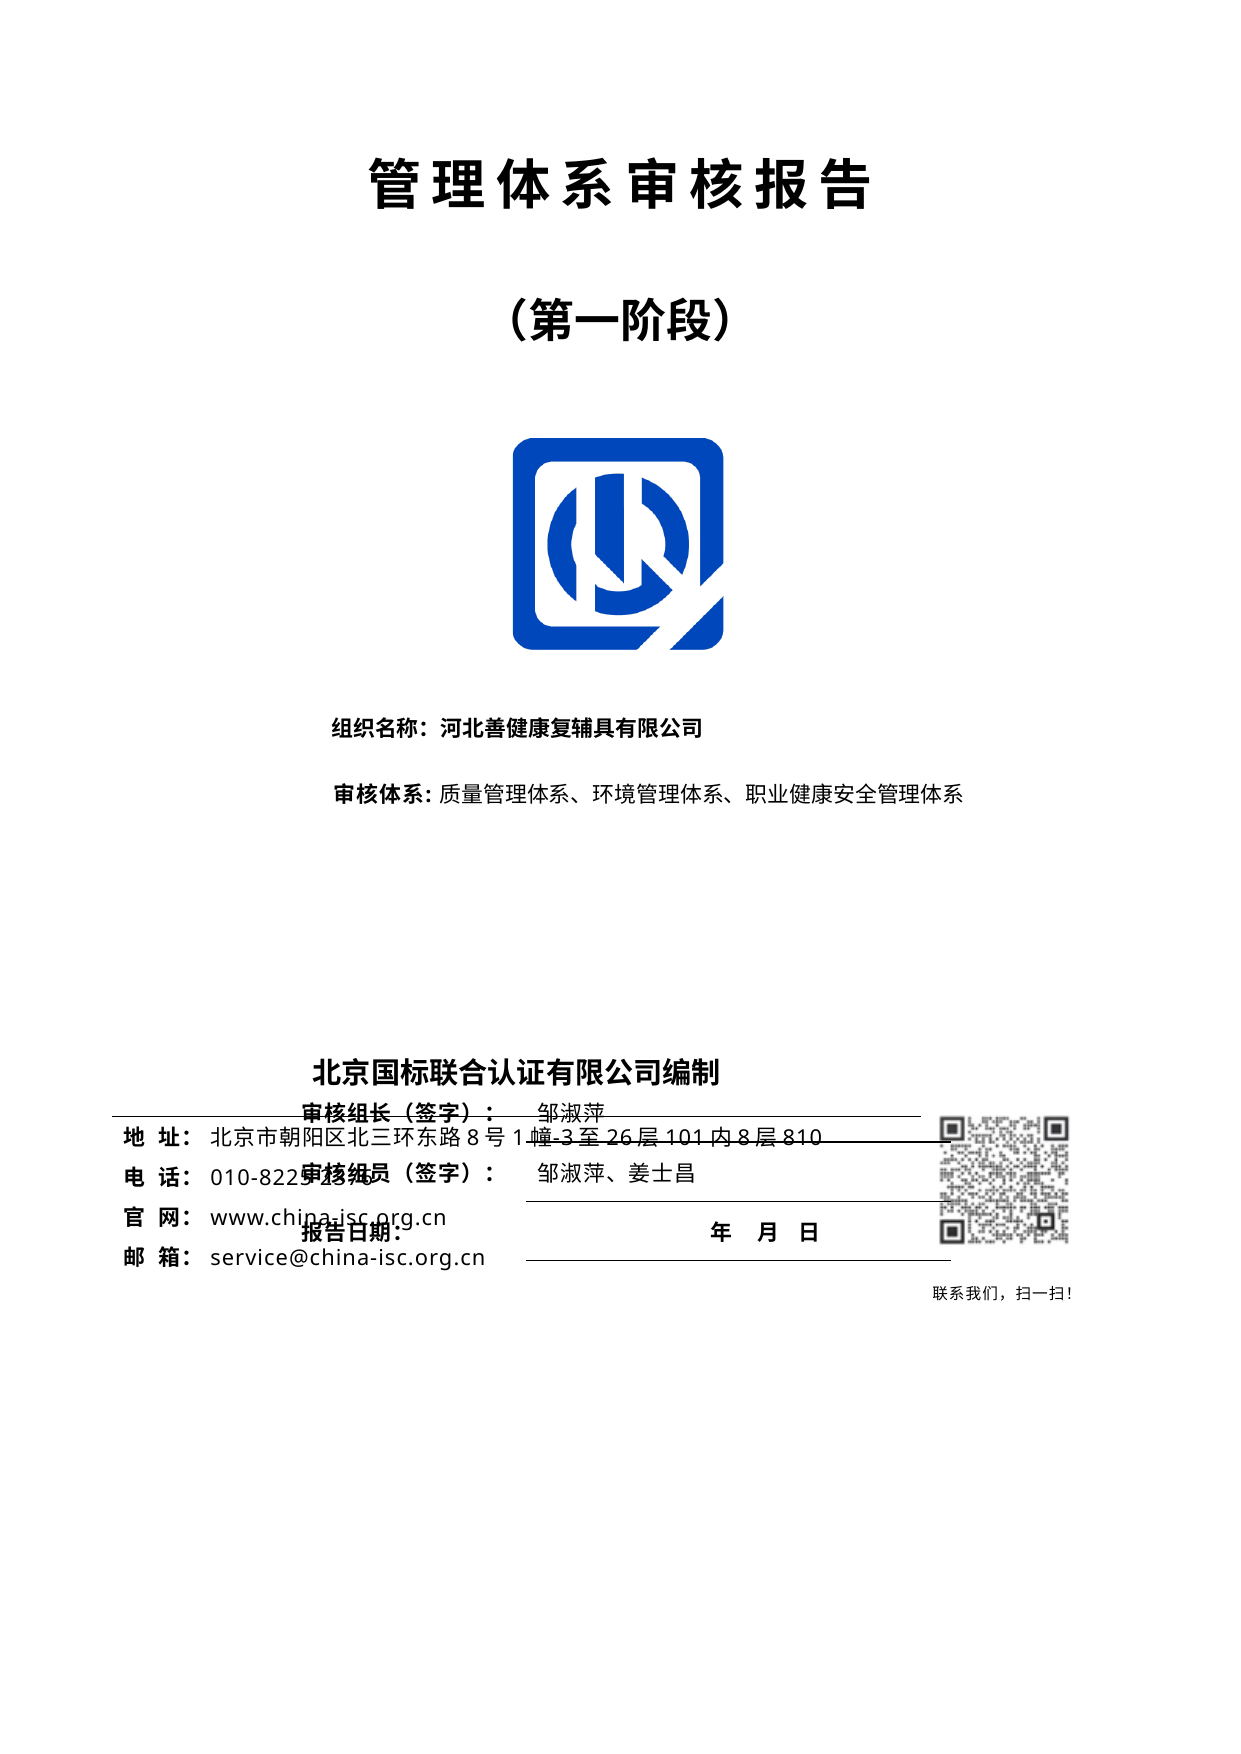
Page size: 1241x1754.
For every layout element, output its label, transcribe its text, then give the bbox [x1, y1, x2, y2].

table_cell 审核组员（签字）： [290, 1141, 526, 1201]
table_header 审核组长（签字）： [290, 1083, 526, 1141]
table_cell 地 址： 北京市朝阳区北三环东路8号1幢-3至26层101内8层810 电 话： 010-8225 2376 官 网： www.china-isc.org.cn 邮 箱： service@china-isc.org.cn [112, 1117, 921, 1312]
table_header 联系我们，扫一扫！ [921, 1039, 1150, 1312]
table_header 北京国标联合认证有限公司编制 [112, 1039, 921, 1116]
text 审核体系: 质量管理体系、环境管理体系、职业健康安全管理体系 [333, 777, 1128, 810]
table_header 邹淑萍 [526, 1083, 951, 1141]
text 组织名称：河北善健康复辅具有限公司 [112, 710, 1128, 743]
text （第一阶段） [112, 269, 1128, 367]
table_cell 报告日期： [290, 1201, 526, 1259]
table_cell 邹淑萍、姜士昌 [526, 1143, 951, 1201]
picture [512, 438, 724, 650]
picture [951, 1111, 1078, 1254]
text 管理体系审核报告 [112, 132, 1128, 230]
table_cell 年 月 日 [526, 1202, 951, 1259]
